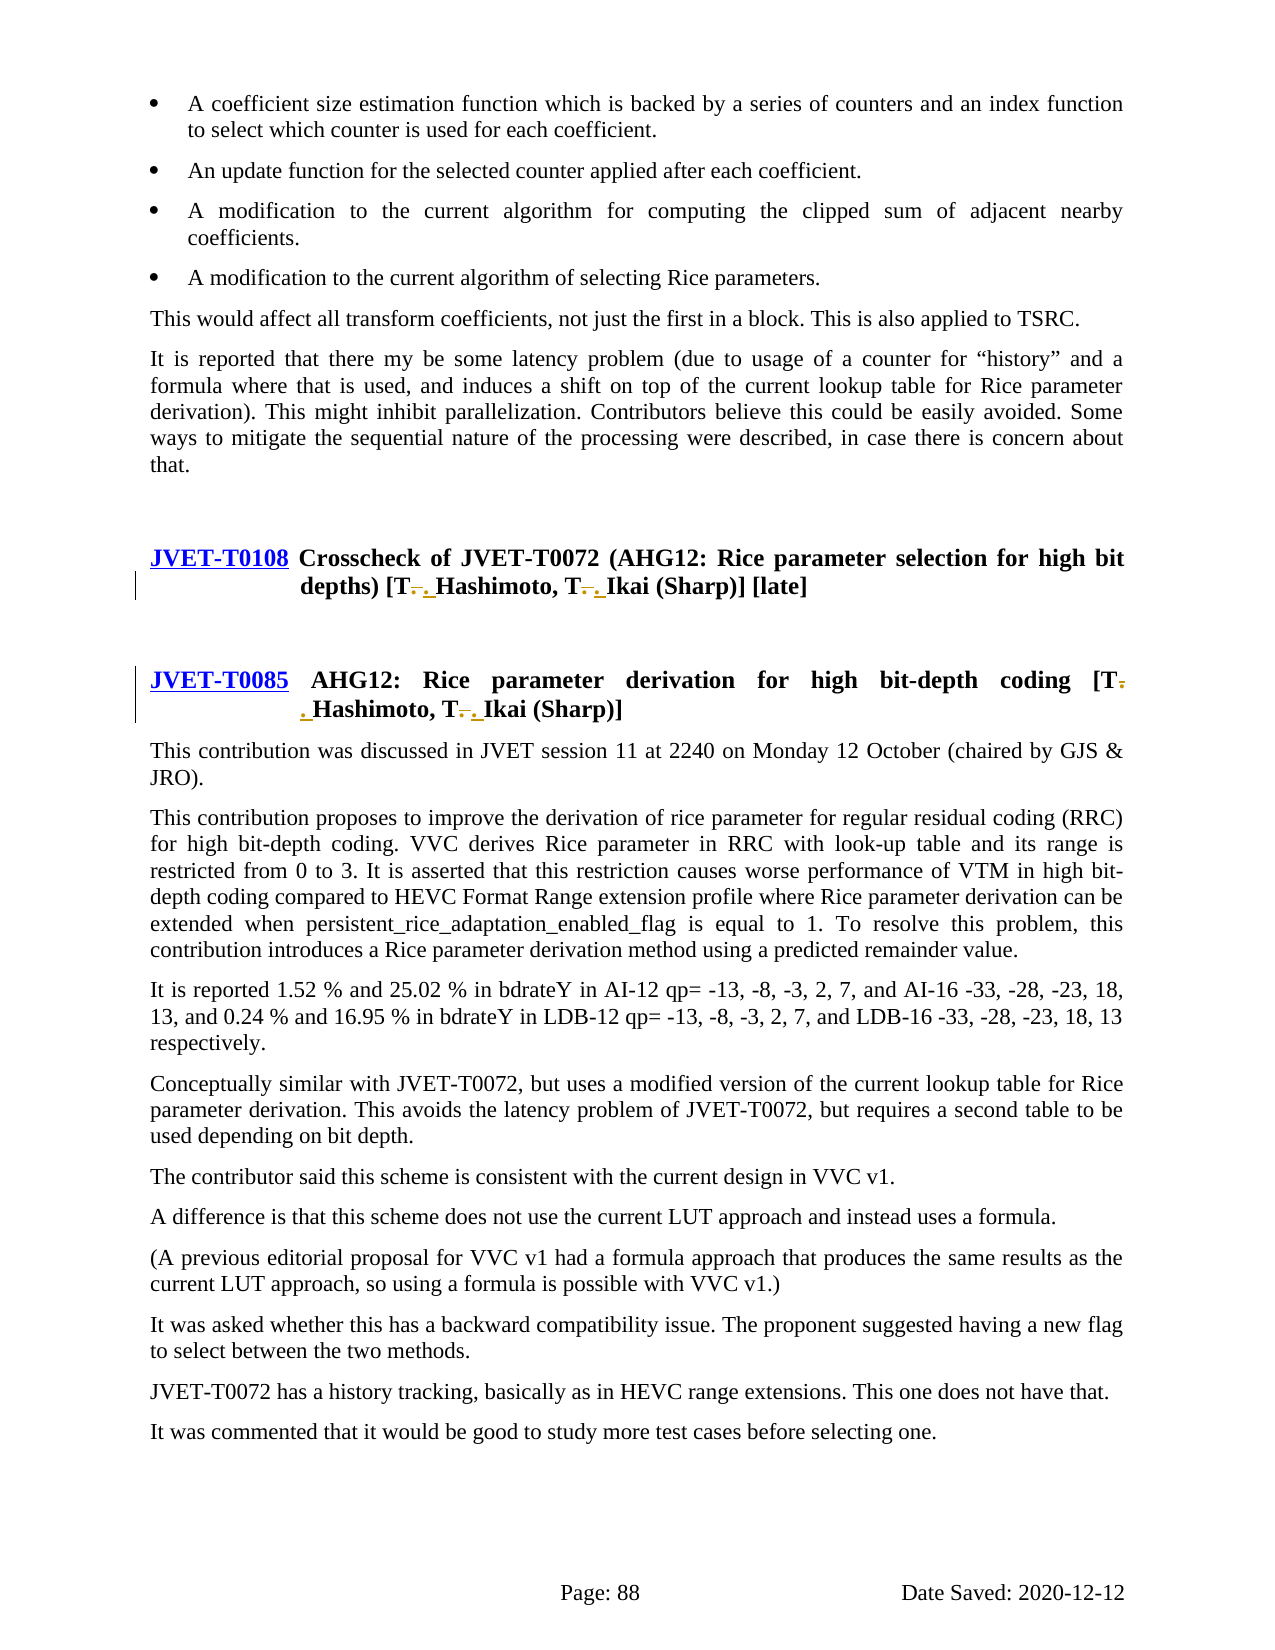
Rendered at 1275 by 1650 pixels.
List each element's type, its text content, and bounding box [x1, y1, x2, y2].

text It is reported that there my be some latency problem (due to usage of a counter for “history” and a formula where that is used, and induces a shift on top of the current lookup table for Rice parameter derivation). This might inhibit parallelization. Contributors believe this could be easily avoided. Some ways to mitigate the sequential nature of the processing were described, in case there is concern about that. [150, 345, 1125, 477]
text This would affect all transform coefficients, not just the first in a block. This is also applied to TSRC. [150, 305, 1125, 331]
text It was asked whether this has a backward compatibility issue. The proponent suggested having a new flag to select between the two methods. [150, 1311, 1125, 1363]
text It was commented that it would be good to study more test cases before selecting one. [150, 1418, 1125, 1444]
text The contributor said this scheme is consistent with the current design in VVC v1. [150, 1163, 1125, 1189]
text Conceptually similar with JVET-T0072, but uses a modified version of the current lookup table for Rice parameter derivation. This avoids the latency problem of JVET-T0072, but requires a second table to be used depending on bit depth. [150, 1070, 1125, 1149]
text It is reported 1.52 % and 25.02 % in bdrateY in AI-12 qp= -13, -8, -3, 2, 7, and AI-16 -33, -28, -23, 18, 13, and 0.24 % and 16.95 % in bdrateY in LDB-12 qp= -13, -8, -3, 2, 7, and LDB-16 -33, -28, -23, 18, 13 respectively. [150, 976, 1125, 1056]
list A modification to the current algorithm of selecting Rice parameters. [150, 264, 1125, 291]
list A modification to the current algorithm for computing the clipped sum of adjacent nearby coefficients. [150, 197, 1125, 250]
text This contribution was discussed in JVET session 11 at 2240 on Monday 12 October (chaired by GJS & JRO). [150, 737, 1125, 790]
list A coefficient size estimation function which is backed by a series of counters and an index function to select which counter is used for each coefficient. [150, 90, 1125, 143]
subtitle JVET-T0085 AHG12: Rice parameter derivation for high bit-depth coding [THashimoto, TIkai (Sharp)] [150, 666, 1125, 723]
text JVET-T0072 has a history tracking, basically as in HEVC range extensions. This one does not have that. [150, 1378, 1125, 1404]
list An update function for the selected counter applied after each coefficient. [150, 157, 1125, 183]
subtitle JVET-T0108 Crosscheck of JVET-T0072 (AHG12: Rice parameter selection for high bit depths) [THashimoto, TIkai (Sharp)] [late] [150, 543, 1125, 600]
text (A previous editorial proposal for VVC v1 had a formula approach that produces the same results as the current LUT approach, so using a formula is possible with VVC v1.) [150, 1244, 1125, 1297]
text A difference is that this scheme does not use the current LUT approach and instead uses a formula. [150, 1203, 1125, 1230]
text This contribution proposes to improve the derivation of rice parameter for regular residual coding (RRC) for high bit-depth coding. VVC derives Rice parameter in RRC with look-up table and its range is restricted from 0 to 3. It is asserted that this restriction causes worse performance of VTM in high bit-depth coding compared to HEVC Format Range extension profile where Rice parameter derivation can be extended when persistent_rice_adaptation_enabled_flag is equal to 1. To resolve this problem, this contribution introduces a Rice parameter derivation method using a predicted remainder value. [150, 804, 1125, 962]
